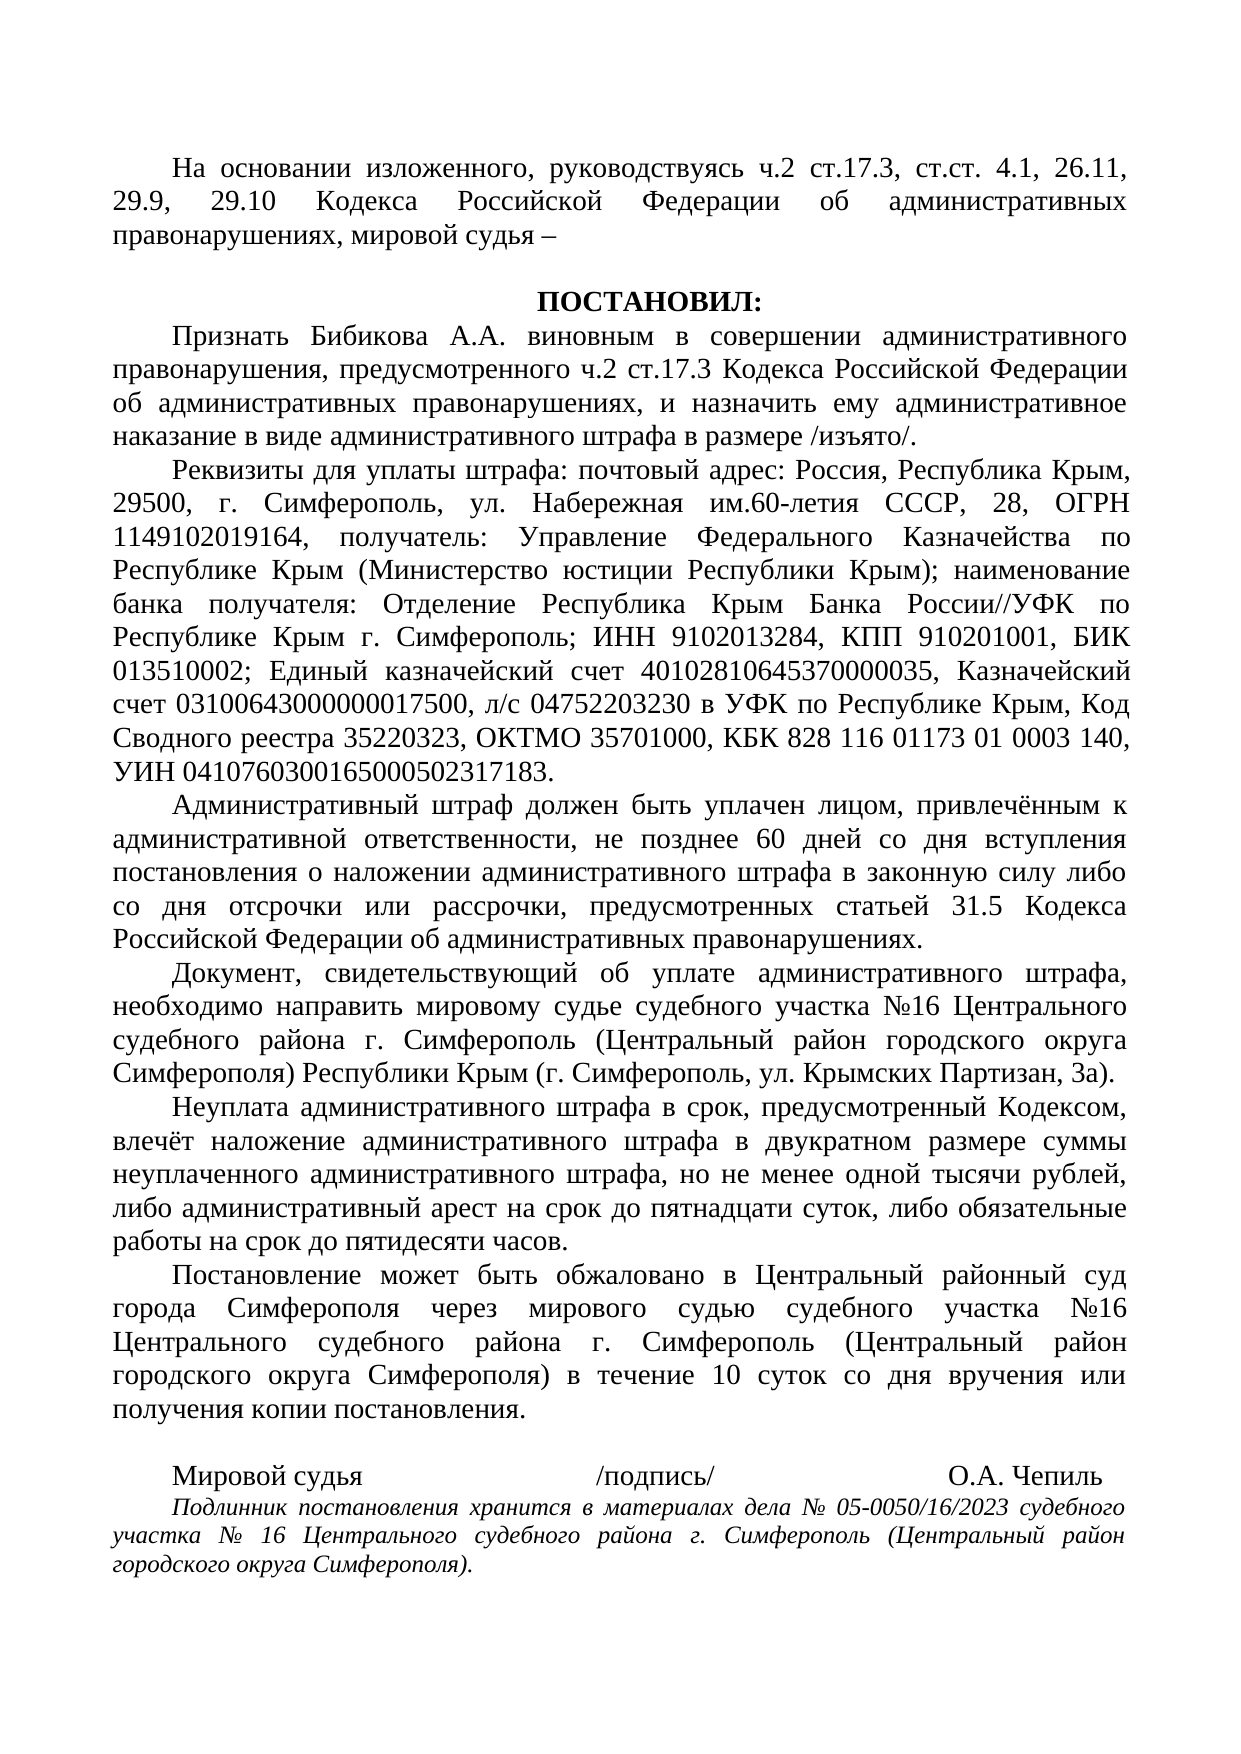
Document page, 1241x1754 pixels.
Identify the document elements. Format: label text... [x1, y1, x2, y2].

text Неуплата административного штрафа в срок, предусмотренный Кодексом, влечёт наложение административного штрафа в двукратном размере суммы неуплаченного административного штрафа, но не менее одной тысячи рублей, либо административный арест на срок до пятнадцати суток, либо обязательные работы на срок до пятидесяти часов. [112, 1089, 1128, 1257]
text Постановление может быть обжаловано в Центральный районный суд города Симферополя через мирового судью судебного участка №16 Центрального судебного района г. Симферополь (Центральный район городского округа Симферополя) в течение 10 суток со дня вручения или получения копии постановления. [112, 1257, 1128, 1424]
text Административный штраф должен быть уплачен лицом, привлечённым к административной ответственности, не позднее 60 дней со дня вступления постановления о наложении административного штрафа в законную силу либо со дня отсрочки или рассрочки, предусмотренных статьей 31.5 Кодекса Российской Федерации об административных правонарушениях. [112, 787, 1128, 955]
text Подлинник постановления хранится в материалах дела № 05-0050/16/2023 судебного участка № 16 Центрального судебного района г. Симферополь (Центральный район городского округа Симферополя). [112, 1492, 1126, 1578]
text Документ, свидетельствующий об уплате административного штрафа, необходимо направить мировому судье судебного участка №16 Центрального судебного района г. Симферополь (Центральный район городского округа Симферополя) Республики Крым (г. Симферополь, ул. Крымских Партизан, 3а). [112, 955, 1128, 1089]
text ПОСТАНОВИЛ: [112, 284, 1128, 318]
text Признать Бибикова А.А. виновным в совершении административного правонарушения, предусмотренного ч.2 ст.17.3 Кодекса Российской Федерации об административных правонарушениях, и назначить ему административное наказание в виде административного штрафа в размере /изъято/. [112, 318, 1128, 452]
text На основании изложенного, руководствуясь ч.2 ст.17.3, ст.ст. 4.1, 26.11, 29.9, 29.10 Кодекса Российской Федерации об административных правонарушениях, мировой судья – [112, 150, 1128, 251]
text Мировой судья /подпись/ О.А. Чепиль [112, 1458, 1126, 1492]
text Реквизиты для уплаты штрафа: почтовый адрес: Россия, Республика Крым, 29500, г. Симферополь, ул. Набережная им.60-летия СССР, 28, ОГРН 1149102019164, получатель: Управление Федерального Казначейства по Республике Крым (Министерство юстиции Республики Крым); наименование банка получателя: Отделение Республика Крым Банка России//УФК по Республике Крым г. Симферополь; ИНН 9102013284, КПП 910201001, БИК 013510002; Единый казначейский счет 40102810645370000035, Казначейский счет 03100643000000017500, л/с 04752203230 в УФК по Республике Крым, Код Сводного реестра 35220323, ОКТМО 35701000, КБК 828 116 01173 01 0003 140, УИН 0410760300165000502317183. [112, 452, 1131, 787]
